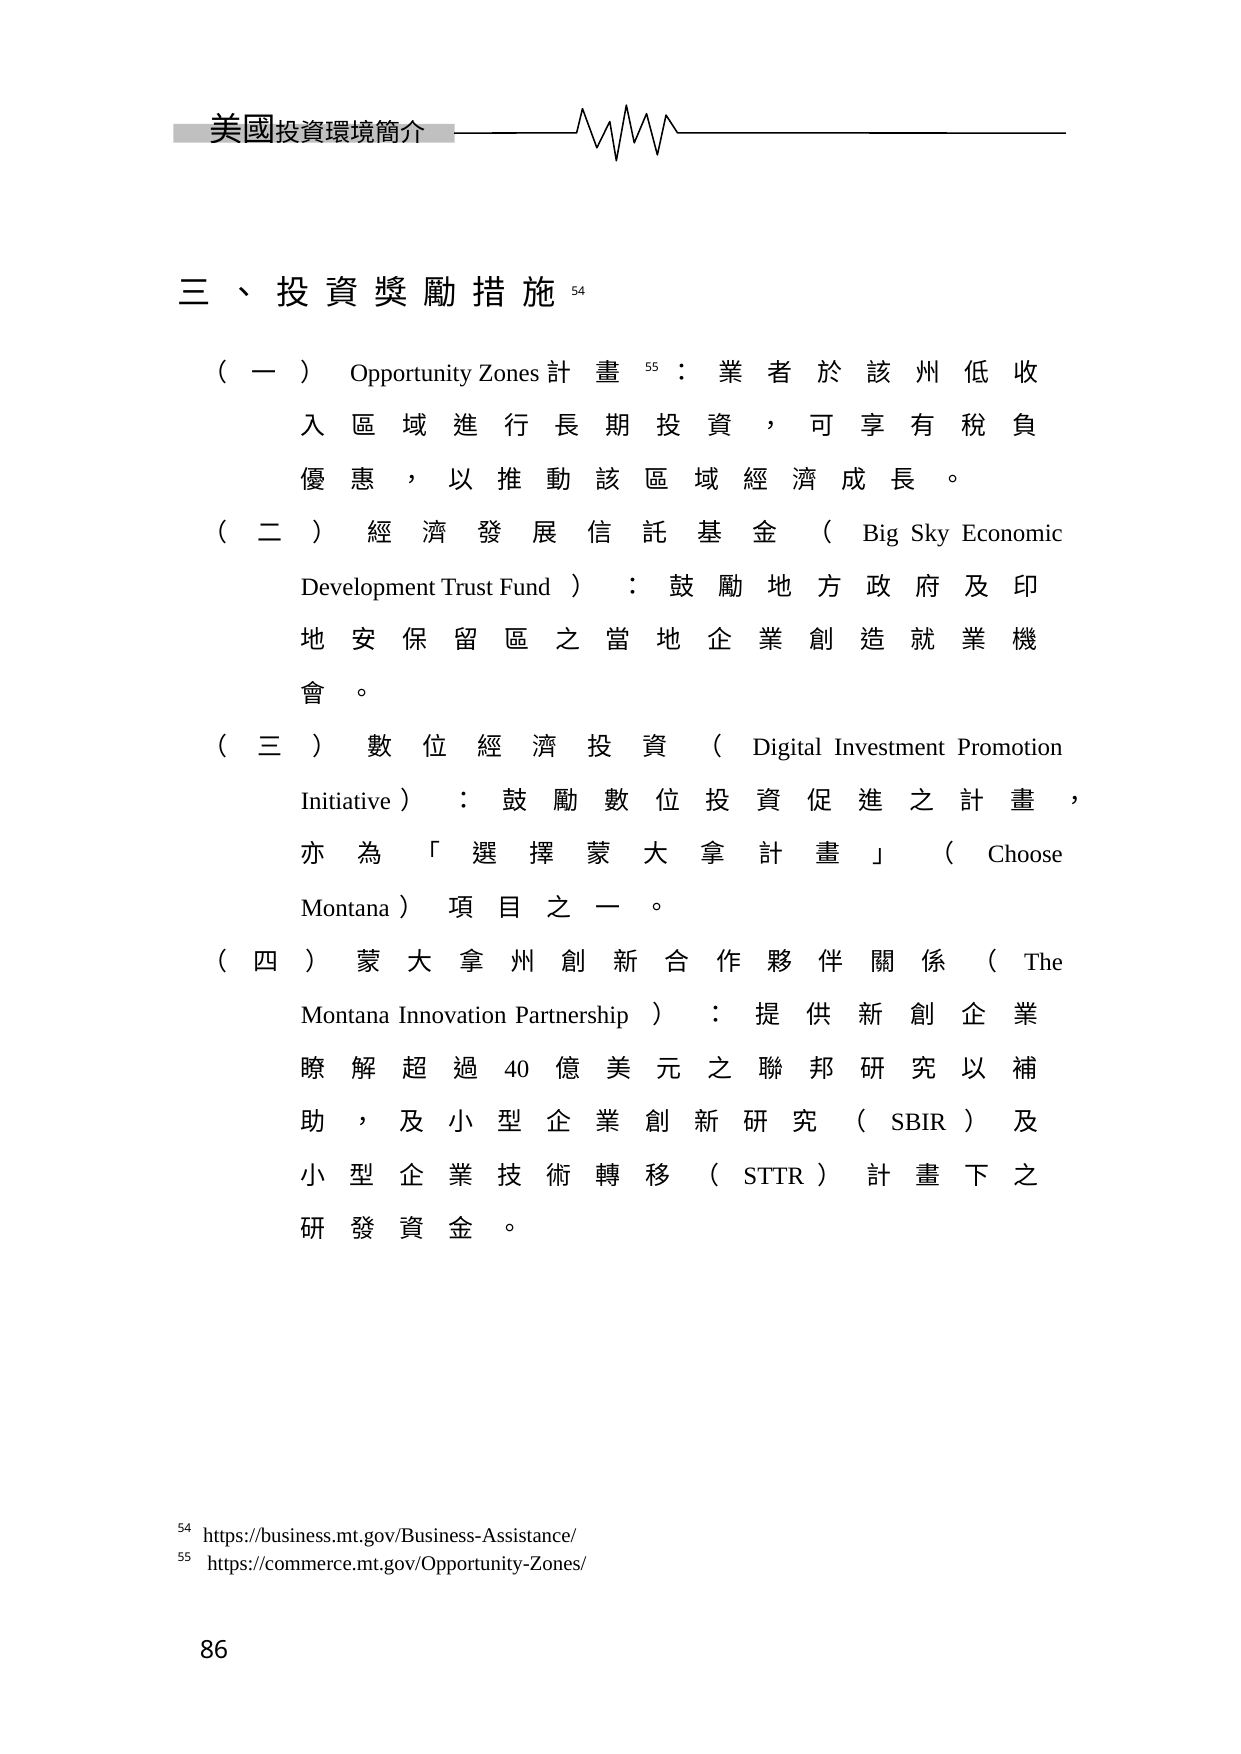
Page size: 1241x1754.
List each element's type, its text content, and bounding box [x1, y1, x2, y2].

text （二）經濟發展信託基金（Big Sky Economic Development Trust Fund）：鼓勵地方政府及印地安保留區之當地企業創造就業機會。 [202, 504, 1063, 718]
text 三、投資獎勵措施 [178, 263, 1063, 317]
text （一）Opportunity Zones計畫：業者於該州低收入區域進行長期投資，可享有稅負優惠，以推動該區域經濟成長。 [202, 343, 1063, 504]
text （四）蒙大拿州創新合作夥伴關係（The Montana Innovation Partnership）：提供新創企業瞭解超過40億美元之聯邦研究以補助，及小型企業創新研究（SBIR）及小型企業技術轉移（STTR）計畫下之研發資金。 [202, 932, 1063, 1253]
text （三）數位經濟投資（Digital Investment Promotion Initiative）：鼓勵數位投資促進之計畫，亦為「選擇蒙大拿計畫」（Choose Montana）項目之一。 [202, 718, 1063, 932]
